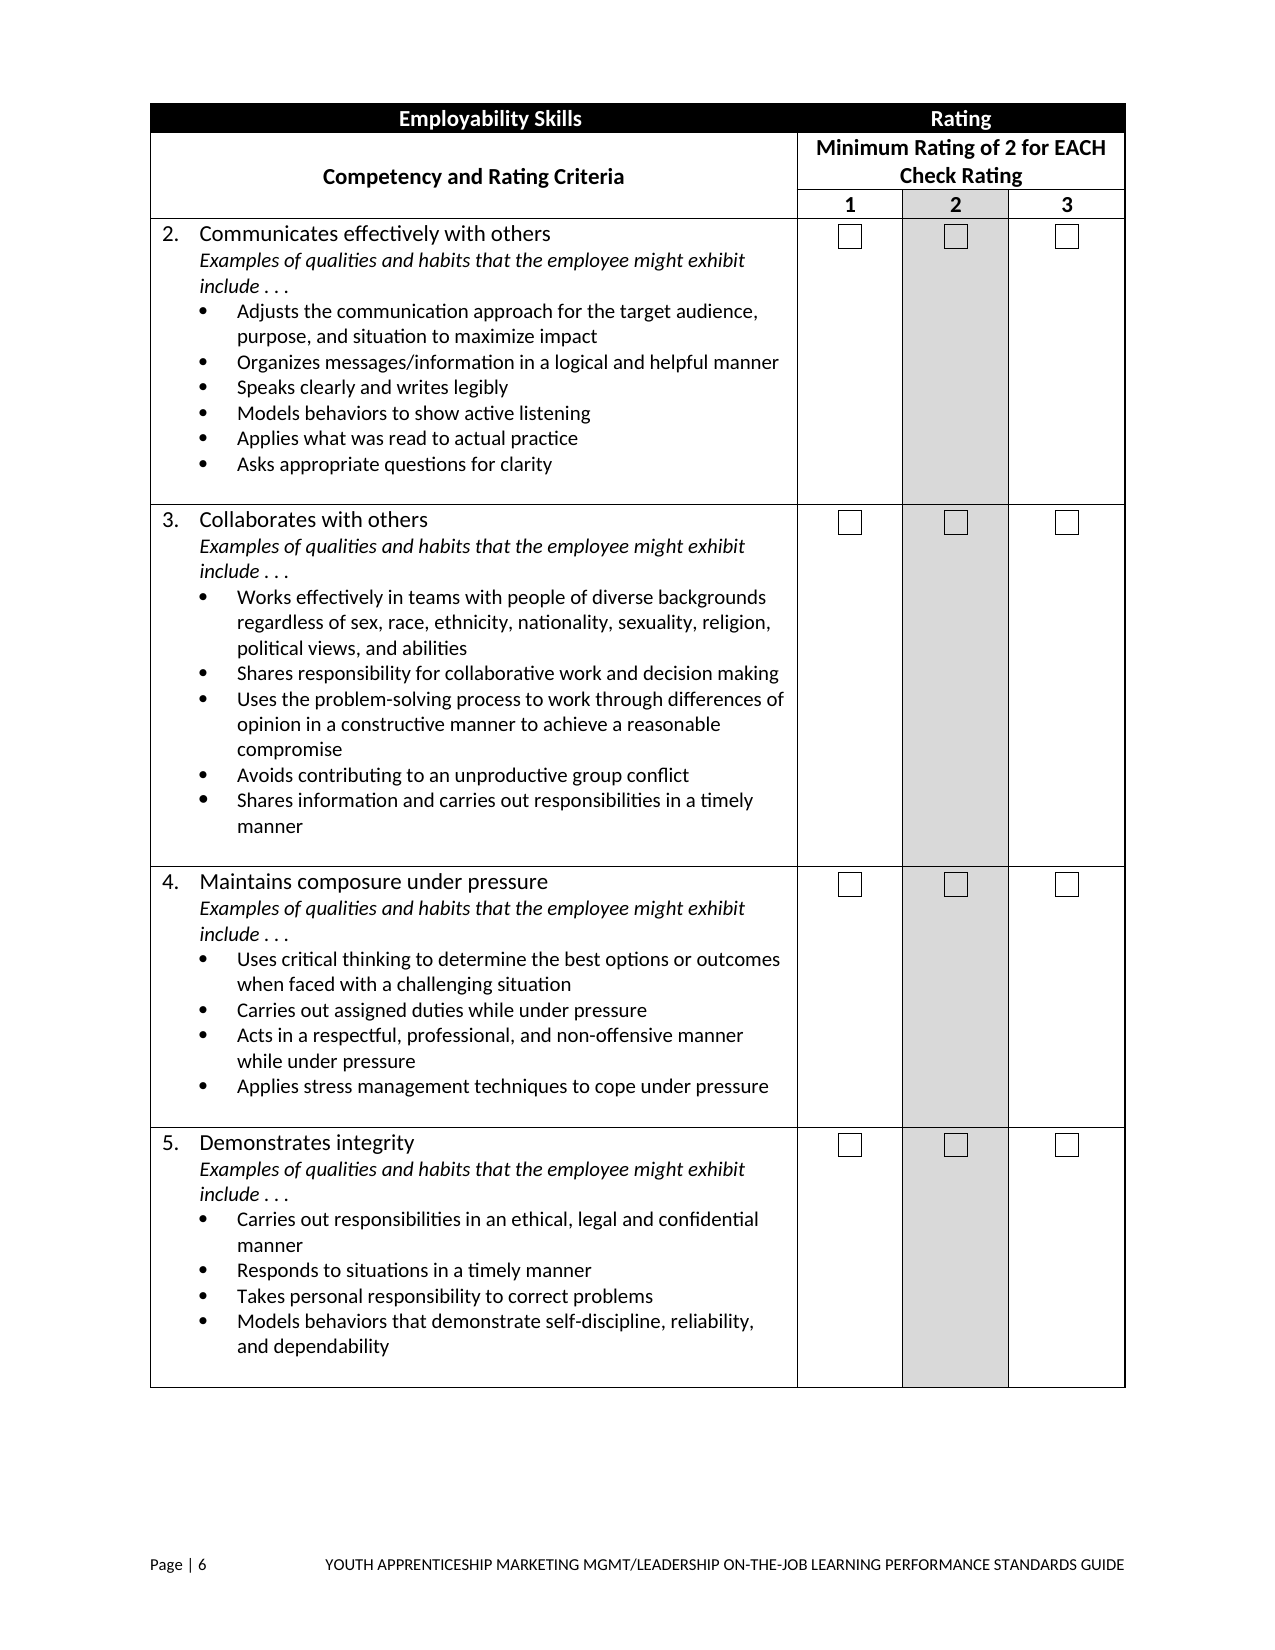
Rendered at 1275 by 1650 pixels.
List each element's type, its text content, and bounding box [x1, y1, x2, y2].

table_cell [1009, 1128, 1124, 1387]
table_cell 1 [798, 190, 902, 218]
table_cell [903, 1128, 1008, 1387]
table_cell [798, 219, 902, 504]
table_cell Demonstrates integrity Examples of qualities and habits that the employee might exhibit include . . . Carries out responsibilities in an ethical, legal and confidential manner Responds to situations in a timely manner Takes personal responsibility to correct problems Models behaviors that demonstrate self-discipline, reliability, and dependability [151, 1128, 797, 1387]
table_header Rating [798, 104, 1124, 132]
table_cell [1009, 505, 1124, 866]
table_cell Competency and Rating Criteria [151, 133, 797, 218]
table_cell 2 [903, 190, 1008, 218]
table_cell [903, 867, 1008, 1127]
table_cell [1009, 867, 1124, 1127]
table_header Employability Skills [185, 104, 797, 132]
table_cell Maintains composure under pressure Examples of qualities and habits that the employee might exhibit include . . . Uses critical thinking to determine the best options or outcomes when faced with a challenging situation Carries out assigned duties while under pressure Acts in a respectful, professional, and non-offensive manner while under pressure Applies stress management techniques to cope under pressure [151, 867, 797, 1127]
table_cell [798, 867, 902, 1127]
table_cell [798, 1128, 902, 1387]
table_cell Communicates effectively with others Examples of qualities and habits that the employee might exhibit include . . . Adjusts the communication approach for the target audience, purpose, and situation to maximize impact Organizes messages/information in a logical and helpful manner Speaks clearly and writes legibly Models behaviors to show active listening Applies what was read to actual practice Asks appropriate questions for clarity [151, 219, 797, 504]
table_cell Collaborates with others Examples of qualities and habits that the employee might exhibit include . . . Works effectively in teams with people of diverse backgrounds regardless of sex, race, ethnicity, nationality, sexuality, religion, political views, and abilities Shares responsibility for collaborative work and decision making Uses the problem-solving process to work through differences of opinion in a constructive manner to achieve a reasonable compromise Avoids contributing to an unproductive group conflict Shares information and carries out responsibilities in a timely manner [151, 505, 797, 866]
table_cell [903, 505, 1008, 866]
table_header [151, 104, 184, 132]
table_cell [798, 505, 902, 866]
table_cell 3 [1009, 190, 1124, 218]
table_cell [903, 219, 1008, 504]
table_cell Minimum Rating of 2 for EACH Check Rating [798, 133, 1124, 189]
table_cell [1009, 219, 1124, 504]
